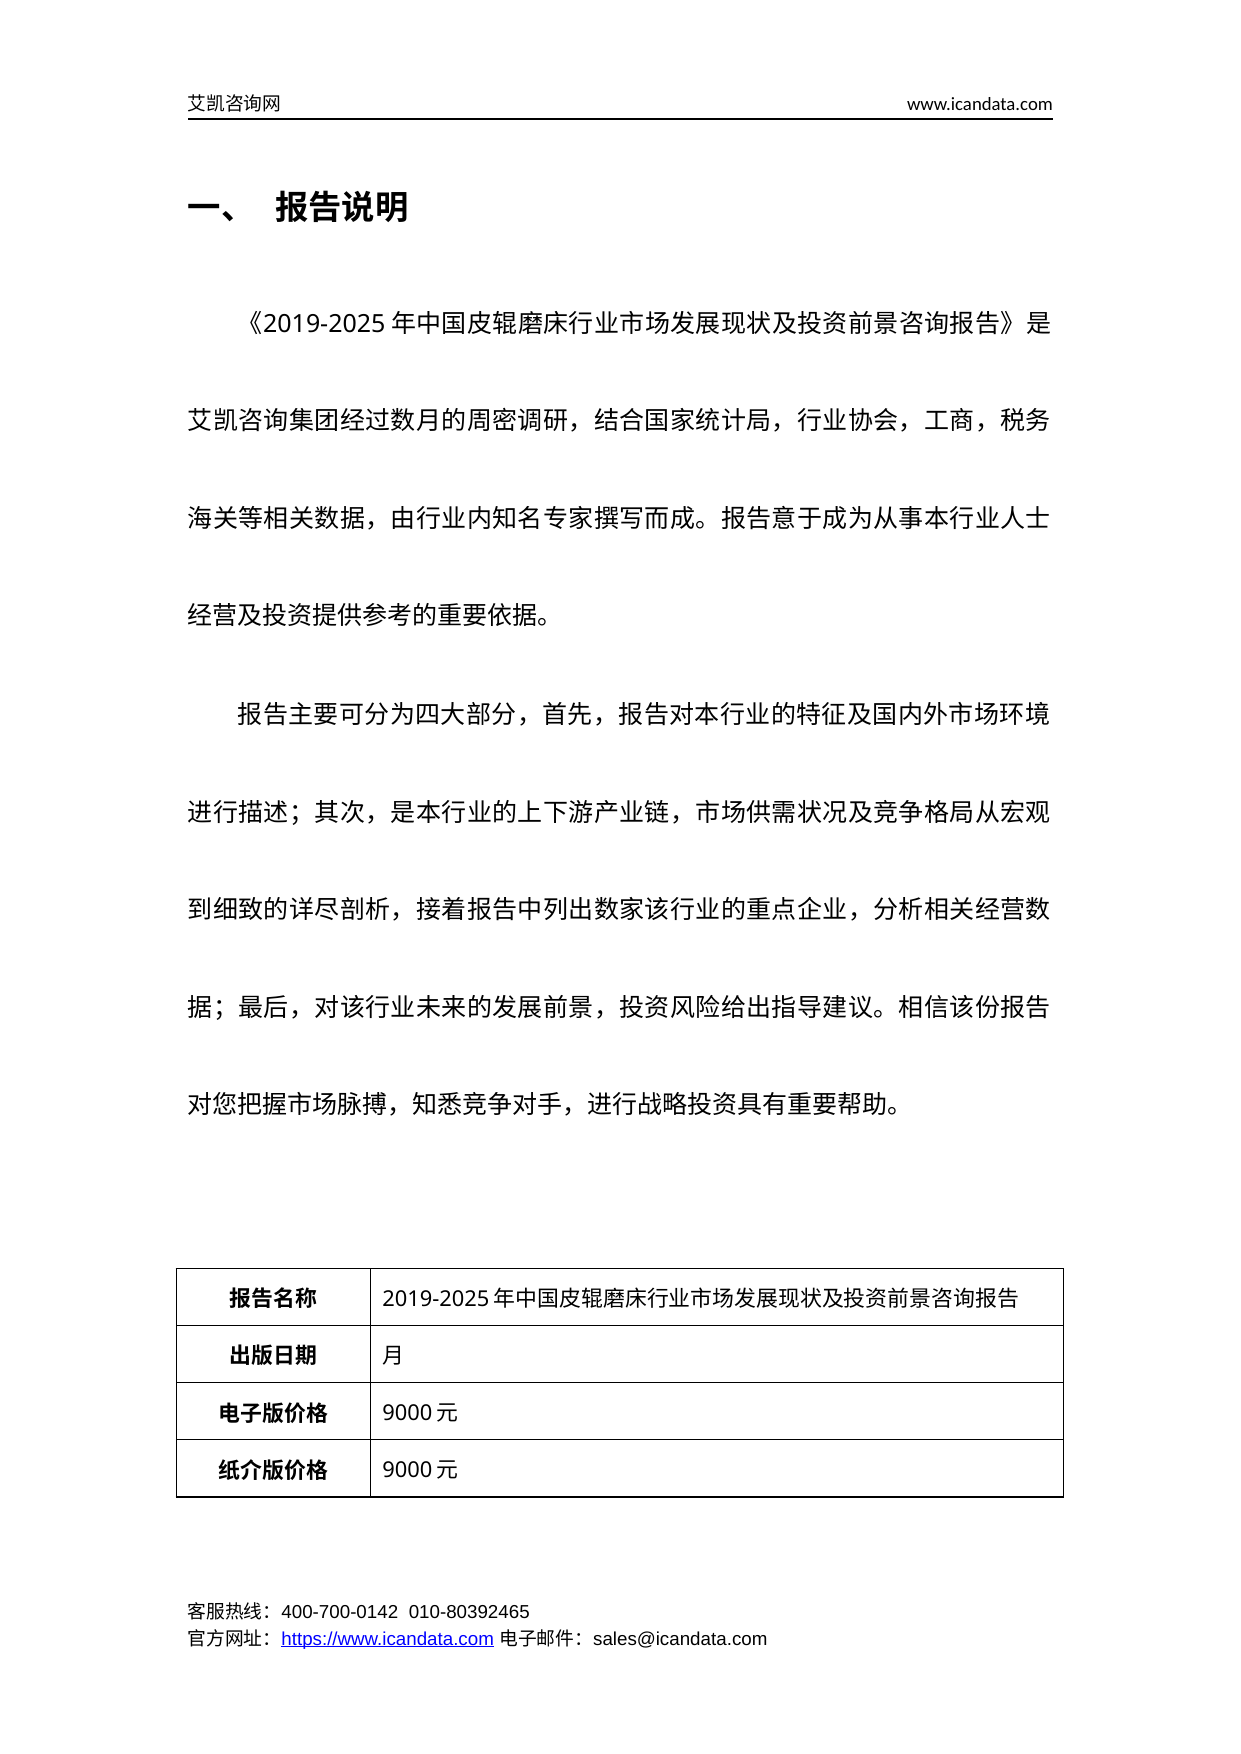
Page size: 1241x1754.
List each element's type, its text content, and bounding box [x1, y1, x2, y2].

table_cell 纸介版价格 [177, 1440, 370, 1496]
text 《2019-2025年中国皮辊磨床行业市场发展现状及投资前景咨询报告》是艾凯咨询集团经过数月的周密调研，结合国家统计局，行业协会，工商，税务海关等相关数据，由行业内知名专家撰写而成。报告意于成为从事本行业人士经营及投资提供参考的重要依据。 [187, 289, 1053, 646]
table_cell 月 [371, 1326, 1063, 1382]
table_cell 出版日期 [177, 1326, 370, 1382]
table_header 2019-2025年中国皮辊磨床行业市场发展现状及投资前景咨询报告 [371, 1269, 1063, 1325]
table_cell 9000元 [371, 1383, 1063, 1439]
table_cell 电子版价格 [177, 1383, 370, 1439]
table_header 报告名称 [177, 1269, 370, 1325]
text 报告主要可分为四大部分，首先，报告对本行业的特征及国内外市场环境进行描述；其次，是本行业的上下游产业链，市场供需状况及竞争格局从宏观到细致的详尽剖析，接着报告中列出数家该行业的重点企业，分析相关经营数据；最后，对该行业未来的发展前景，投资风险给出指导建议。相信该份报告对您把握市场脉搏，知悉竞争对手，进行战略投资具有重要帮助。 [187, 681, 1053, 1136]
table_cell 9000元 [371, 1440, 1063, 1496]
subtitle 报告说明 [187, 172, 1053, 237]
